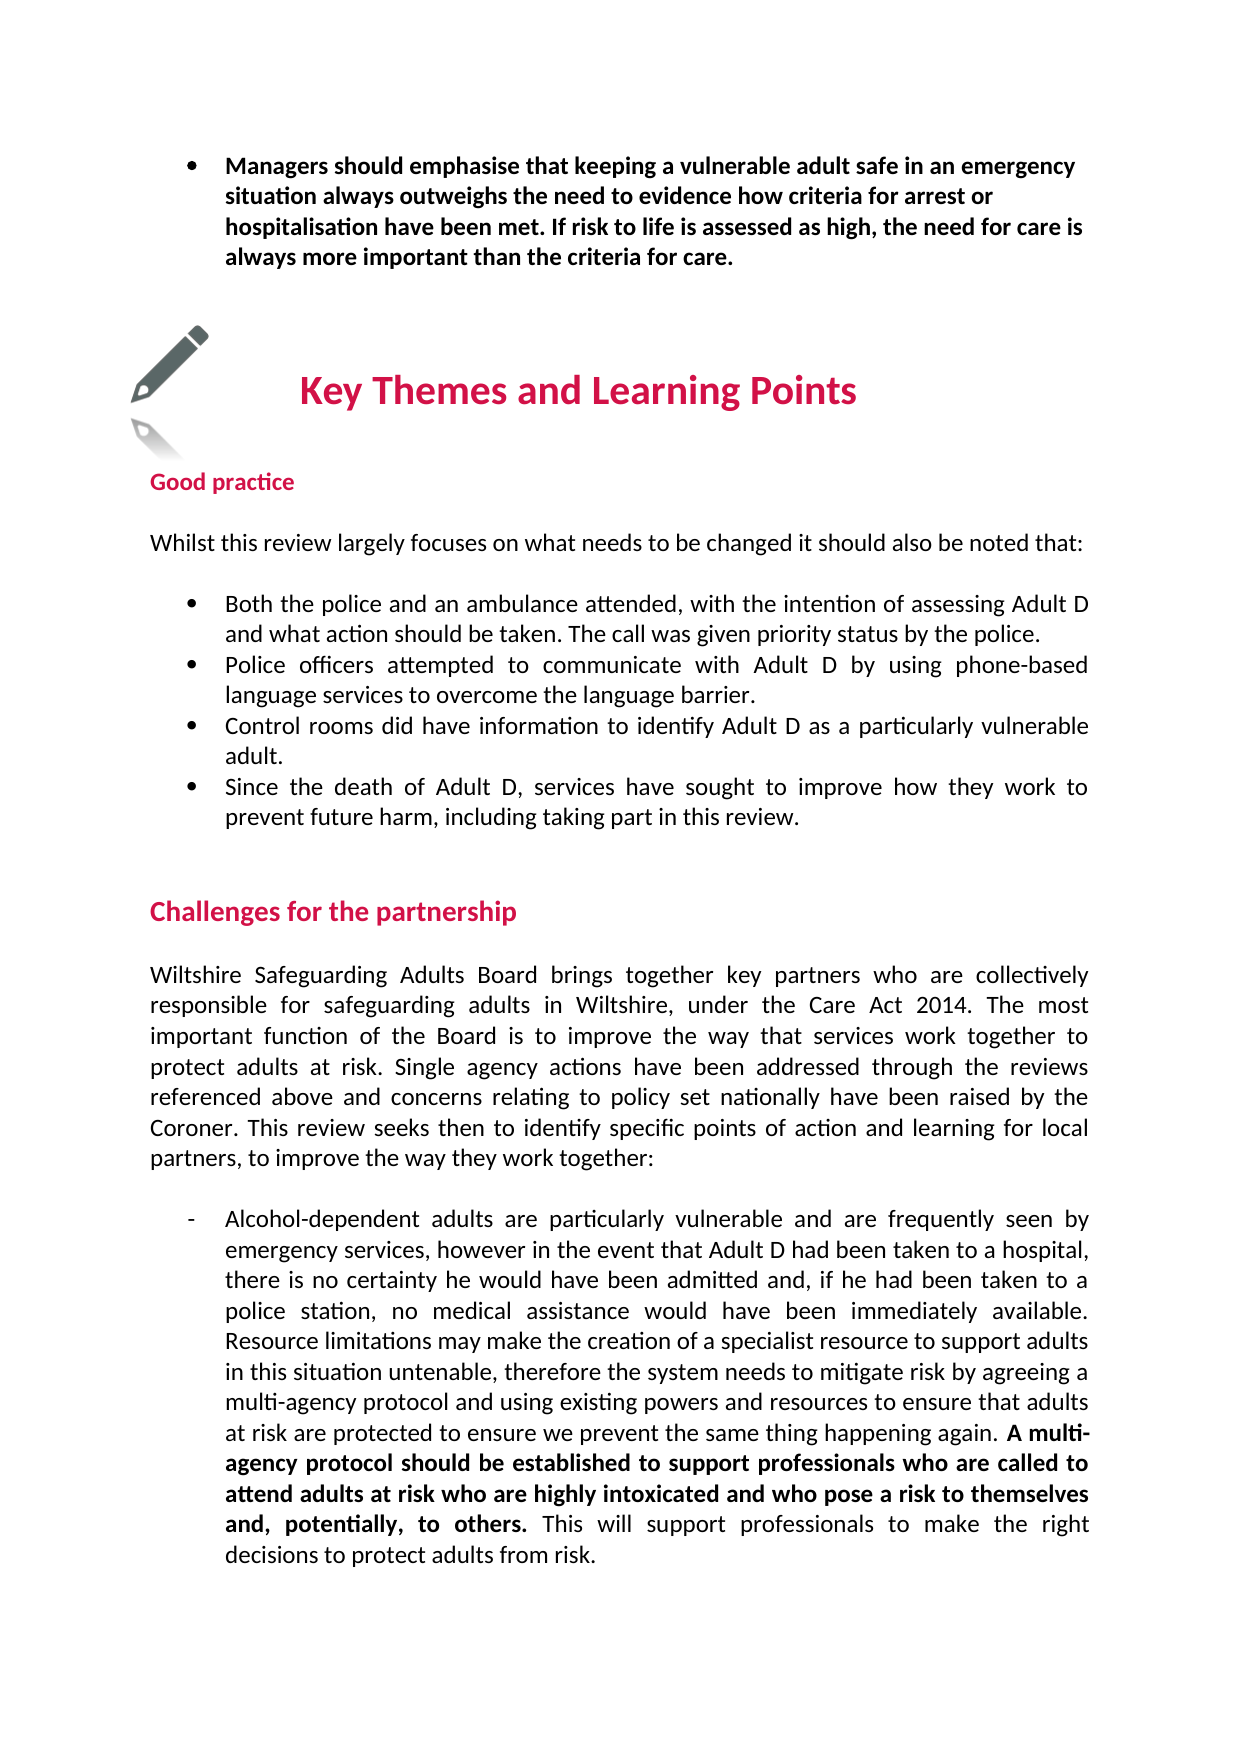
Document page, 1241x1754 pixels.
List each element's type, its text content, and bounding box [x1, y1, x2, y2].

list Managers should emphasise that keeping a vulnerable adult safe in an emergency situation always outweighs the need to evidence how criteria for arrest or hospitalisation have been met. If risk to life is assessed as high, the need for care is always more important than the criteria for care. [187, 150, 1090, 272]
text Whilst this review largely focuses on what needs to be changed it should also be noted that: [150, 527, 1090, 557]
list Police officers attempted to communicate with Adult D by using phone-based language services to overcome the language barrier. [187, 649, 1090, 710]
picture [121, 318, 218, 505]
list Since the death of Adult D, services have sought to improve how they work to prevent future harm, including taking part in this review. [187, 771, 1090, 832]
text Good practice [218, 466, 1090, 496]
text Challenges for the partnership [150, 893, 1090, 929]
list Control rooms did have information to identify Adult D as a particularly vulnerable adult. [187, 710, 1090, 771]
list Both the police and an ambulance attended, with the intention of assessing Adult D and what action should be taken. The call was given priority status by the police. [187, 588, 1090, 649]
list Alcohol-dependent adults are particularly vulnerable and are frequently seen by emergency services, however in the event that Adult D had been taken to a hospital, there is no certainty he would have been admitted and, if he had been taken to a police station, no medical assistance would have been immediately available. Resource limitations may make the creation of a specialist resource to support adults in this situation untenable, therefore the system needs to mitigate risk by agreeing a multi-agency protocol and using existing powers and resources to ensure that adults at risk are protected to ensure we prevent the same thing happening again. A multi-agency protocol should be established to support professionals who are called to attend adults at risk who are highly intoxicated and who pose a risk to themselves and, potentially, to others. This will support professionals to make the right decisions to protect adults from risk. [187, 1203, 1090, 1569]
text Key Themes and Learning Points [218, 364, 1090, 414]
text Wiltshire Safeguarding Adults Board brings together key partners who are collectively responsible for safeguarding adults in Wiltshire, under the Care Act 2014. The most important function of the Board is to improve the way that services work together to protect adults at risk. Single agency actions have been addressed through the reviews referenced above and concerns relating to policy set nationally have been raised by the Coroner. This review seeks then to identify specific points of action and learning for local partners, to improve the way they work together: [150, 959, 1090, 1173]
